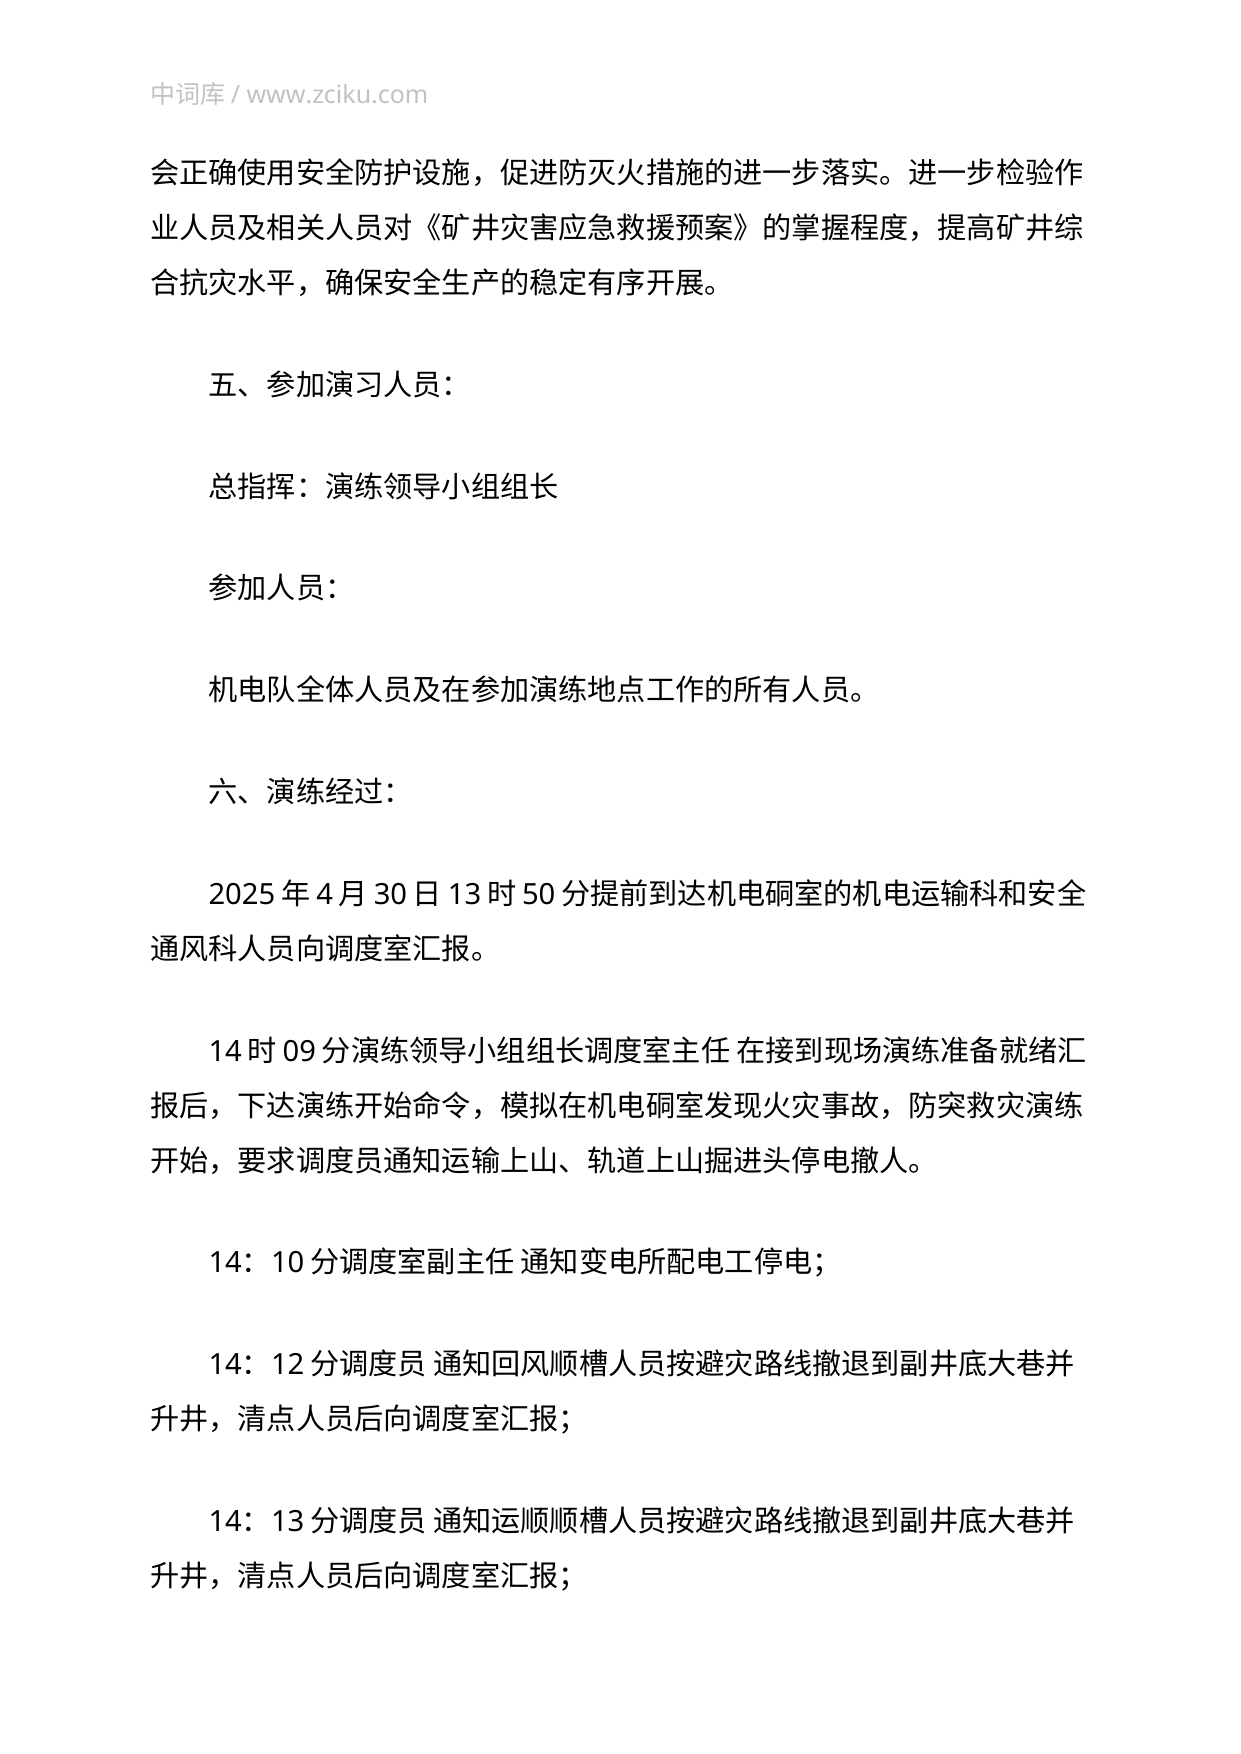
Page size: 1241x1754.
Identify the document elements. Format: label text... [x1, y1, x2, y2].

text 2025年4月30日13时50分提前到达机电硐室的机电运输科和安全通风科人员向调度室汇报。 [150, 870, 1090, 968]
text 14：12分调度员 通知回风顺槽人员按避灾路线撤退到副井底大巷并升井，清点人员后向调度室汇报； [150, 1341, 1090, 1438]
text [150, 150, 1090, 302]
text 六、演练经过： [150, 769, 1090, 811]
text 14：13分调度员 通知运顺顺槽人员按避灾路线撤退到副井底大巷并升井，清点人员后向调度室汇报； [150, 1498, 1090, 1595]
text 14：10分调度室副主任 通知变电所配电工停电； [150, 1239, 1090, 1281]
text 五、参加演习人员： [150, 362, 1090, 404]
text 总指挥：演练领导小组组长 [150, 463, 1090, 506]
text 参加人员： [150, 565, 1090, 607]
text 机电队全体人员及在参加演练地点工作的所有人员。 [150, 667, 1090, 709]
text 14时09分演练领导小组组长调度室主任 在接到现场演练准备就绪汇报后，下达演练开始命令，模拟在机电硐室发现火灾事故，防突救灾演练开始，要求调度员通知运输上山、轨道上山掘进头停电撤人。 [150, 1027, 1090, 1179]
